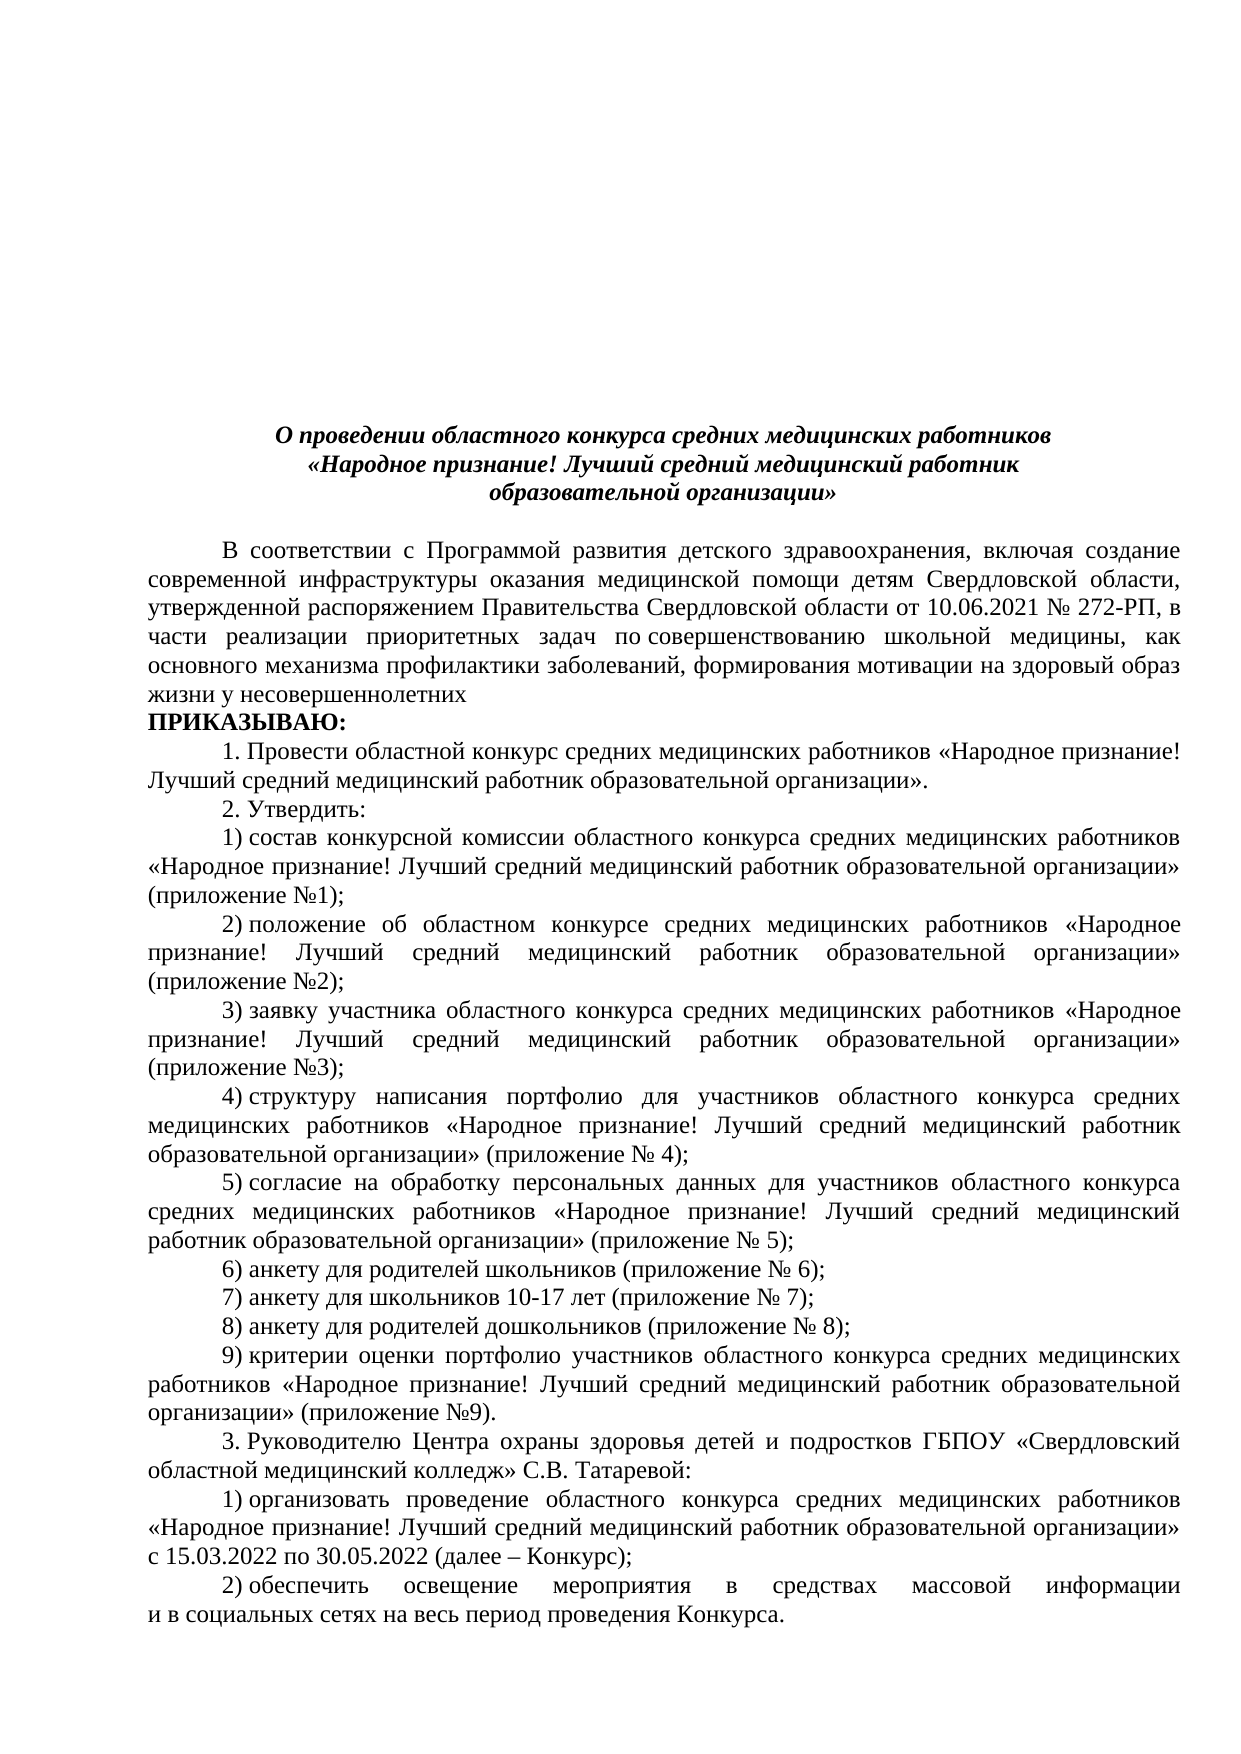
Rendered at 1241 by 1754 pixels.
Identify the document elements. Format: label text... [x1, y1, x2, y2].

text В соответствии с Программой развития детского здравоохранения, включая создание современной инфраструктуры оказания медицинской помощи детям Свердловской области, утвержденной распоряжением Правительства Свердловской области от 10.06.2021 № 272-РП, в части реализации приоритетных задач по совершенствованию школьной медицины, как основного механизма профилактики заболеваний, формирования мотивации на здоровый образ жизни у несовершеннолетних [148, 535, 1181, 707]
text 1) состав конкурсной комиссии областного конкурса средних медицинских работников «Народное признание! Лучший средний медицинский работник образовательной организации» (приложение №1); [148, 822, 1181, 909]
text «Народное признание! Лучший средний медицинский работник [148, 449, 1181, 477]
text 5) согласие на обработку персональных данных для участников областного конкурса средних медицинских работников «Народное признание! Лучший средний медицинский работник образовательной организации» (приложение № 5); [148, 1167, 1181, 1254]
text 8) анкету для родителей дошкольников (приложение № 8); [148, 1311, 1181, 1340]
text 2) обеспечить освещение мероприятия в средствах массовой информации и в социальных сетях на весь период проведения Конкурса. [148, 1570, 1181, 1627]
text 2. Утвердить: [148, 794, 1181, 822]
text 1. Провести областной конкурс средних медицинских работников «Народное признание! Лучший средний медицинский работник образовательной организации». [148, 736, 1181, 794]
text 7) анкету для школьников 10-17 лет (приложение № 7); [148, 1282, 1181, 1311]
text ПРИКАЗЫВАЮ: [148, 707, 1181, 736]
text 3) заявку участника областного конкурса средних медицинских работников «Народное признание! Лучший средний медицинский работник образовательной организации» (приложение №3); [148, 995, 1181, 1081]
text образовательной организации» [148, 477, 1181, 506]
text 9) критерии оценки портфолио участников областного конкурса средних медицинских работников «Народное признание! Лучший средний медицинский работник образовательной организации» (приложение №9). [148, 1340, 1181, 1426]
text 2) положение об областном конкурсе средних медицинских работников «Народное признание! Лучший средний медицинский работник образовательной организации» (приложение №2); [148, 909, 1181, 995]
text О проведении областного конкурса средних медицинских работников [148, 420, 1181, 449]
text 1) организовать проведение областного конкурса средних медицинских работников «Народное признание! Лучший средний медицинский работник образовательной организации» с 15.03.2022 по 30.05.2022 (далее – Конкурс); [148, 1484, 1181, 1570]
text 4) структуру написания портфолио для участников областного конкурса средних медицинских работников «Народное признание! Лучший средний медицинский работник образовательной организации» (приложение № 4); [148, 1081, 1181, 1167]
text 6) анкету для родителей школьников (приложение № 6); [148, 1254, 1181, 1282]
text 3. Руководителю Центра охраны здоровья детей и подростков ГБПОУ «Свердловский областной медицинский колледж» С.В. Татаревой: [148, 1426, 1181, 1484]
